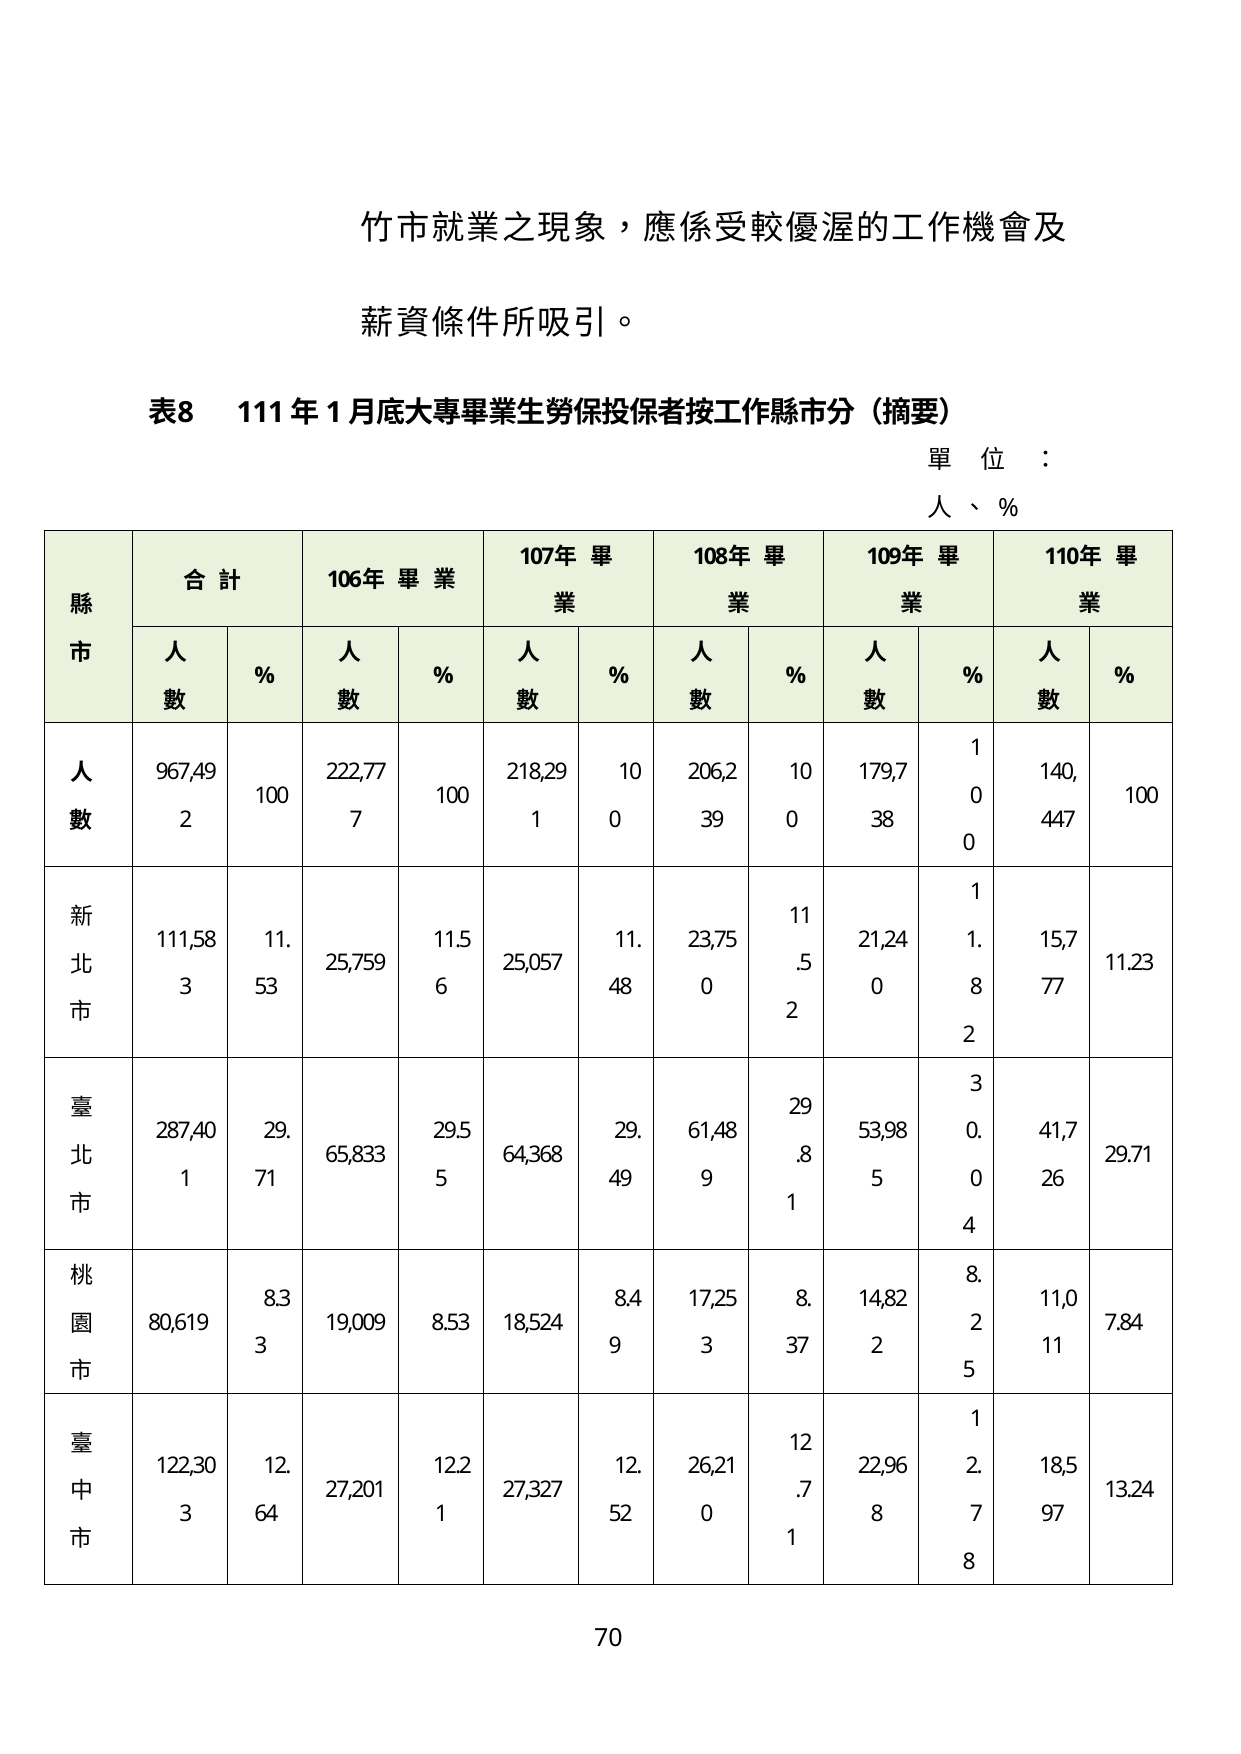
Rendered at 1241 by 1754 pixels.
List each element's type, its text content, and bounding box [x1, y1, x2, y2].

table_cell 23,750 [654, 867, 748, 1057]
table_cell 11.48 [579, 867, 653, 1057]
table_header 109年畢業 [824, 531, 993, 626]
table_cell 8.49 [579, 1250, 653, 1393]
table_cell 臺北市 [45, 1058, 132, 1249]
table_cell 11.52 [749, 867, 823, 1057]
table_cell 140,447 [994, 723, 1089, 866]
table_cell 21,240 [824, 867, 918, 1057]
table_cell 967,492 [133, 723, 227, 866]
table_cell 25,759 [303, 867, 398, 1057]
table_cell 179,738 [824, 723, 918, 866]
table_cell 8.33 [228, 1250, 302, 1393]
table_cell % [579, 627, 653, 722]
table_cell 人數 [484, 627, 578, 722]
table_cell 臺中市 [45, 1394, 132, 1584]
table_cell 人數 [303, 627, 398, 722]
table_cell 13.24 [1090, 1394, 1172, 1584]
table_cell 100 [749, 723, 823, 866]
table_cell 12.64 [228, 1394, 302, 1584]
table_cell 14,822 [824, 1250, 918, 1393]
table_cell 桃園市 [45, 1250, 132, 1393]
table_cell 新北市 [45, 867, 132, 1057]
table_cell 29.71 [1090, 1058, 1172, 1249]
table_cell 30.04 [919, 1058, 993, 1249]
table_cell 29.81 [749, 1058, 823, 1249]
table_cell 11.82 [919, 867, 993, 1057]
table_cell 8.37 [749, 1250, 823, 1393]
table_cell 287,401 [133, 1058, 227, 1249]
table_cell 7.84 [1090, 1250, 1172, 1393]
table_cell 80,619 [133, 1250, 227, 1393]
table_cell 29.49 [579, 1058, 653, 1249]
table_cell 11.56 [399, 867, 483, 1057]
table_cell 18,597 [994, 1394, 1089, 1584]
table_cell 29.71 [228, 1058, 302, 1249]
table_cell % [919, 627, 993, 722]
table_cell 222,777 [303, 723, 398, 866]
table_cell 27,201 [303, 1394, 398, 1584]
table_cell 206,239 [654, 723, 748, 866]
table_header 106年畢業 [303, 531, 483, 626]
table_cell 29.55 [399, 1058, 483, 1249]
table_cell 12.21 [399, 1394, 483, 1584]
table_cell 15,777 [994, 867, 1089, 1057]
table_cell 12.52 [579, 1394, 653, 1584]
table_cell 41,726 [994, 1058, 1089, 1249]
table_cell 11,011 [994, 1250, 1089, 1393]
table_cell 人數 [824, 627, 918, 722]
table_cell 100 [1090, 723, 1172, 866]
table_cell 19,009 [303, 1250, 398, 1393]
list 111年1月底大專畢業生勞保投保者按工作縣市分（摘要） [148, 393, 1069, 430]
table_cell 100 [919, 723, 993, 866]
table_cell 18,524 [484, 1250, 578, 1393]
table_cell % [1090, 627, 1172, 722]
table_cell % [399, 627, 483, 722]
table_cell 11.53 [228, 867, 302, 1057]
table_cell 8.53 [399, 1250, 483, 1393]
table_cell 61,489 [654, 1058, 748, 1249]
table_cell 53,985 [824, 1058, 918, 1249]
table_header 107年畢業 [484, 531, 653, 626]
table_header 合計 [133, 531, 302, 626]
table_cell 218,291 [484, 723, 578, 866]
table_cell 100 [579, 723, 653, 866]
table_cell 65,833 [303, 1058, 398, 1249]
table_cell 人數 [45, 723, 132, 866]
table_cell 25,057 [484, 867, 578, 1057]
table_cell 17,253 [654, 1250, 748, 1393]
table_cell 12.78 [919, 1394, 993, 1584]
table_header 單位：人、% [920, 434, 1069, 529]
table_cell % [749, 627, 823, 722]
table_cell 11.23 [1090, 867, 1172, 1057]
table_cell 8.25 [919, 1250, 993, 1393]
table_cell % [228, 627, 302, 722]
table_cell 100 [399, 723, 483, 866]
table_cell 22,968 [824, 1394, 918, 1584]
table_cell 人數 [654, 627, 748, 722]
subtitle 經交叉分析106-110年大專畢業生之戶籍地及勞保投保工作地發現，青年有移往臺北市及新竹市就業之現象，應係受較優渥的工作機會及薪資條件所吸引。 [272, 177, 1069, 368]
table_cell 122,303 [133, 1394, 227, 1584]
table_cell 12.71 [749, 1394, 823, 1584]
table_cell 人數 [133, 627, 227, 722]
table_header 108年畢業 [654, 531, 823, 626]
table_cell 111,583 [133, 867, 227, 1057]
table_cell 人數 [994, 627, 1089, 722]
table_cell 26,210 [654, 1394, 748, 1584]
table_cell 27,327 [484, 1394, 578, 1584]
table_cell 100 [228, 723, 302, 866]
table_cell 64,368 [484, 1058, 578, 1249]
table_header 縣市 [45, 531, 132, 722]
table_header 110年畢業 [994, 531, 1172, 626]
